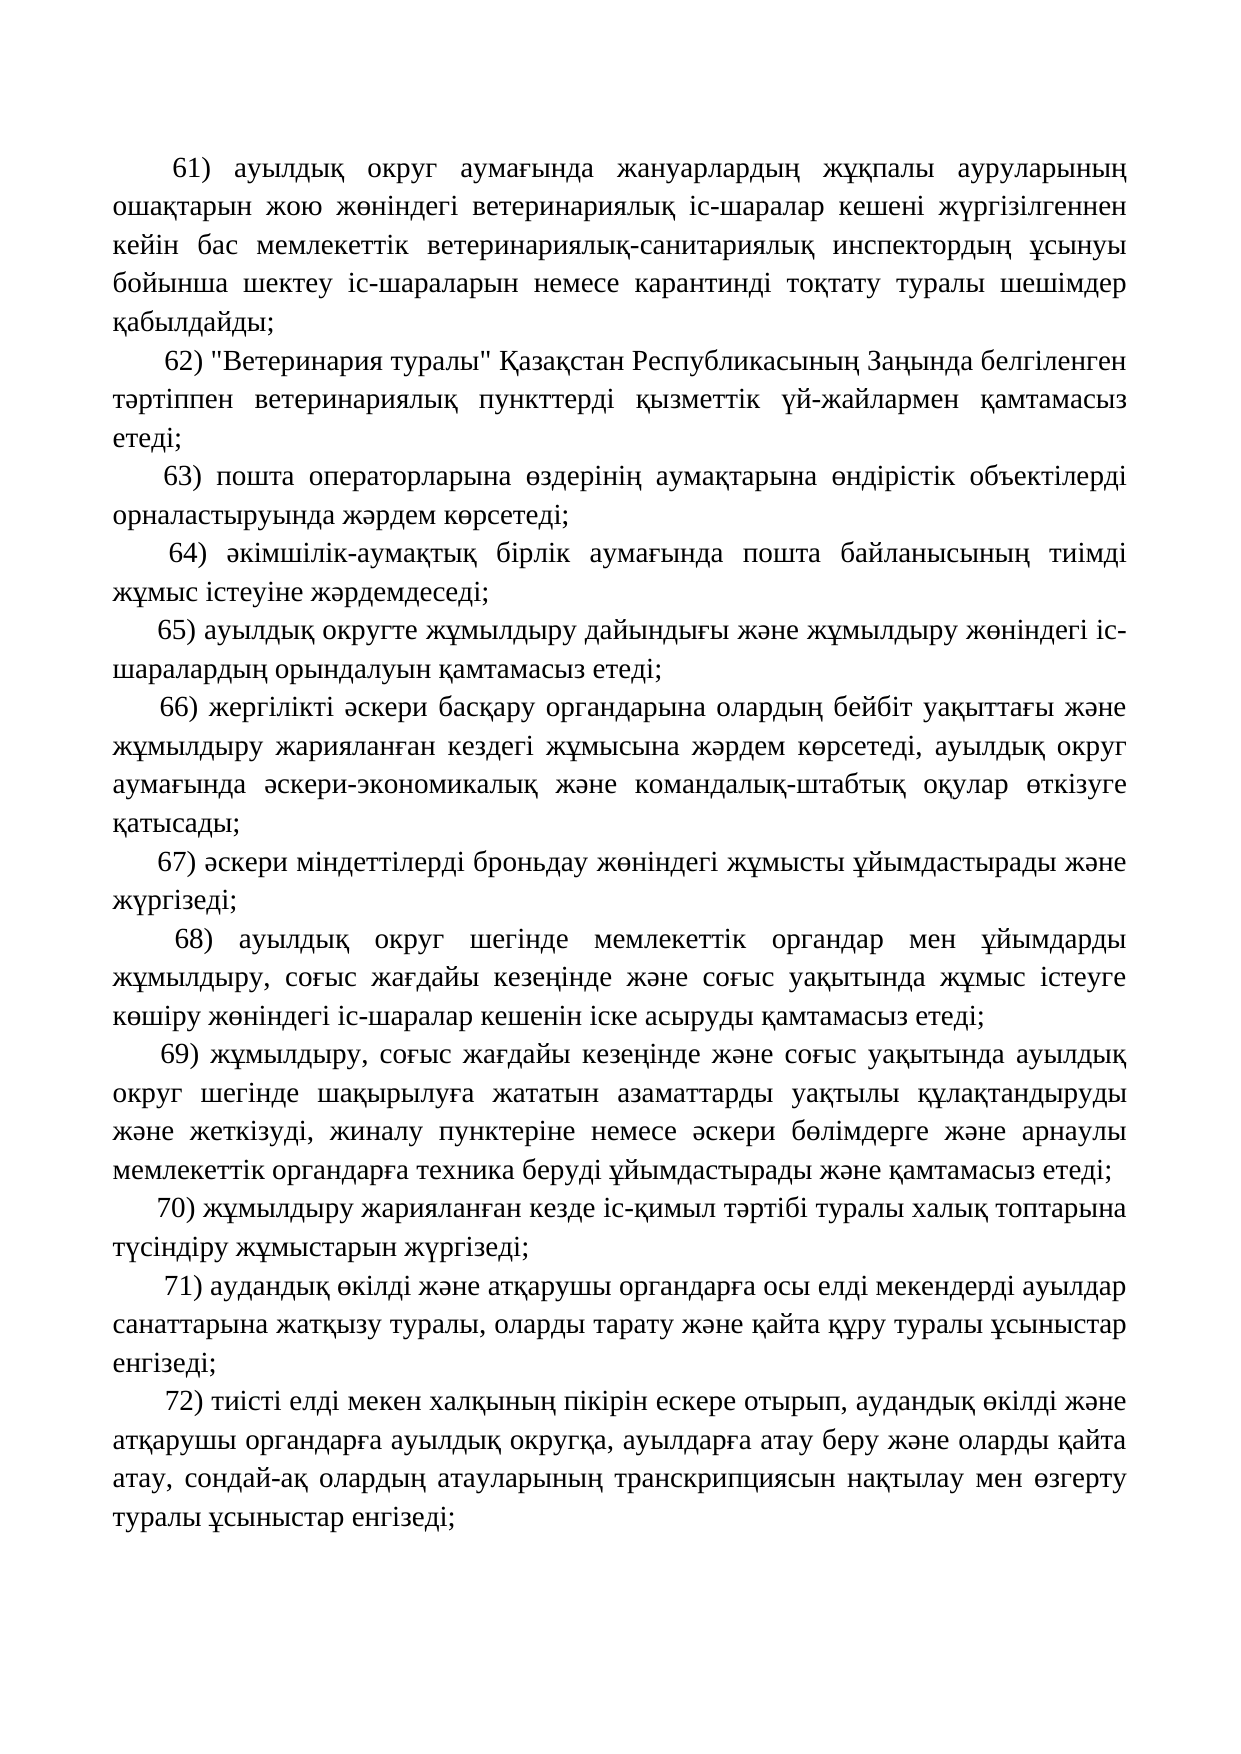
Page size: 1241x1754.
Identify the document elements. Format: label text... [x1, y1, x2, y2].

text 66) жергілікті әскери басқару органдарына олардың бейбіт уақыттағы және жұмылдыру жарияланған кездегі жұмысына жәрдем көрсетеді, ауылдық округ аумағында әскери-экономикалық және командалық-штабтық оқулар өткізуге қатысады; [112, 689, 1128, 839]
text 64) әкімшілік-аумақтық бірлік аумағында пошта байланысының тиімді жұмыс істеуіне жәрдемдеседі; [112, 535, 1128, 607]
text 61) ауылдық округ аумағында жануарлардың жұқпалы ауруларының ошақтарын жою жөніндегі ветеринариялық іс-шаралар кешені жүргізілгеннен кейін бас мемлекеттік ветеринариялық-санитариялық инспектордың ұсынуы бойынша шектеу іс-шараларын немесе карантинді тоқтату туралы шешімдер қабылдайды; [112, 150, 1128, 338]
text 63) пошта операторларына өздерінің аумақтарына өндірістік объектілерді орналастыруында жәрдем көрсетеді; [112, 458, 1128, 530]
text 69) жұмылдыру, соғыс жағдайы кезеңінде және соғыс уақытында ауылдық округ шегінде шақырылуға жататын азаматтарды уақтылы құлақтандыруды және жеткізуді, жиналу пунктеріне немесе әскери бөлімдерге және арнаулы мемлекеттік органдарға техника беруді ұйымдастырады және қамтамасыз етеді; [112, 1036, 1128, 1186]
text 62) "Ветеринария туралы" Қазақстан Республикасының Заңында белгіленген тәртіппен ветеринариялық пункттерді қызметтік үй-жайлармен қамтамасыз етеді; [112, 343, 1128, 453]
text 68) ауылдық округ шегінде мемлекеттік органдар мен ұйымдарды жұмылдыру, соғыс жағдайы кезеңінде және соғыс уақытында жұмыс істеуге көшіру жөніндегі іс-шаралар кешенін іске асыруды қамтамасыз етеді; [112, 921, 1128, 1031]
text 72) тиiстi елдi мекен халқының пiкiрiн ескере отырып, аудандық өкiлдi және атқарушы органдарға ауылдық округқа, ауылдарға атау беру және оларды қайта атау, сондай-ақ олардың атауларының транскрипциясын нақтылау мен өзгерту туралы ұсыныстар енгiзедi; [112, 1383, 1128, 1532]
text 71) аудандық өкілді және атқарушы органдарға осы елдi мекендердi ауылдар санаттарына жатқызу туралы, оларды тарату және қайта құру туралы ұсыныстар енгiзедi; [112, 1268, 1128, 1378]
text 67) әскери міндеттілерді броньдау жөніндегі жұмысты ұйымдастырады және жүргізеді; [112, 844, 1128, 916]
text 70) жұмылдыру жарияланған кезде іс-қимыл тәртібі туралы халық топтарына түсіндіру жұмыстарын жүргізеді; [112, 1191, 1128, 1263]
text 65) ауылдық округте жұмылдыру дайындығы және жұмылдыру жөніндегі іс-шаралардың орындалуын қамтамасыз етеді; [112, 612, 1128, 684]
